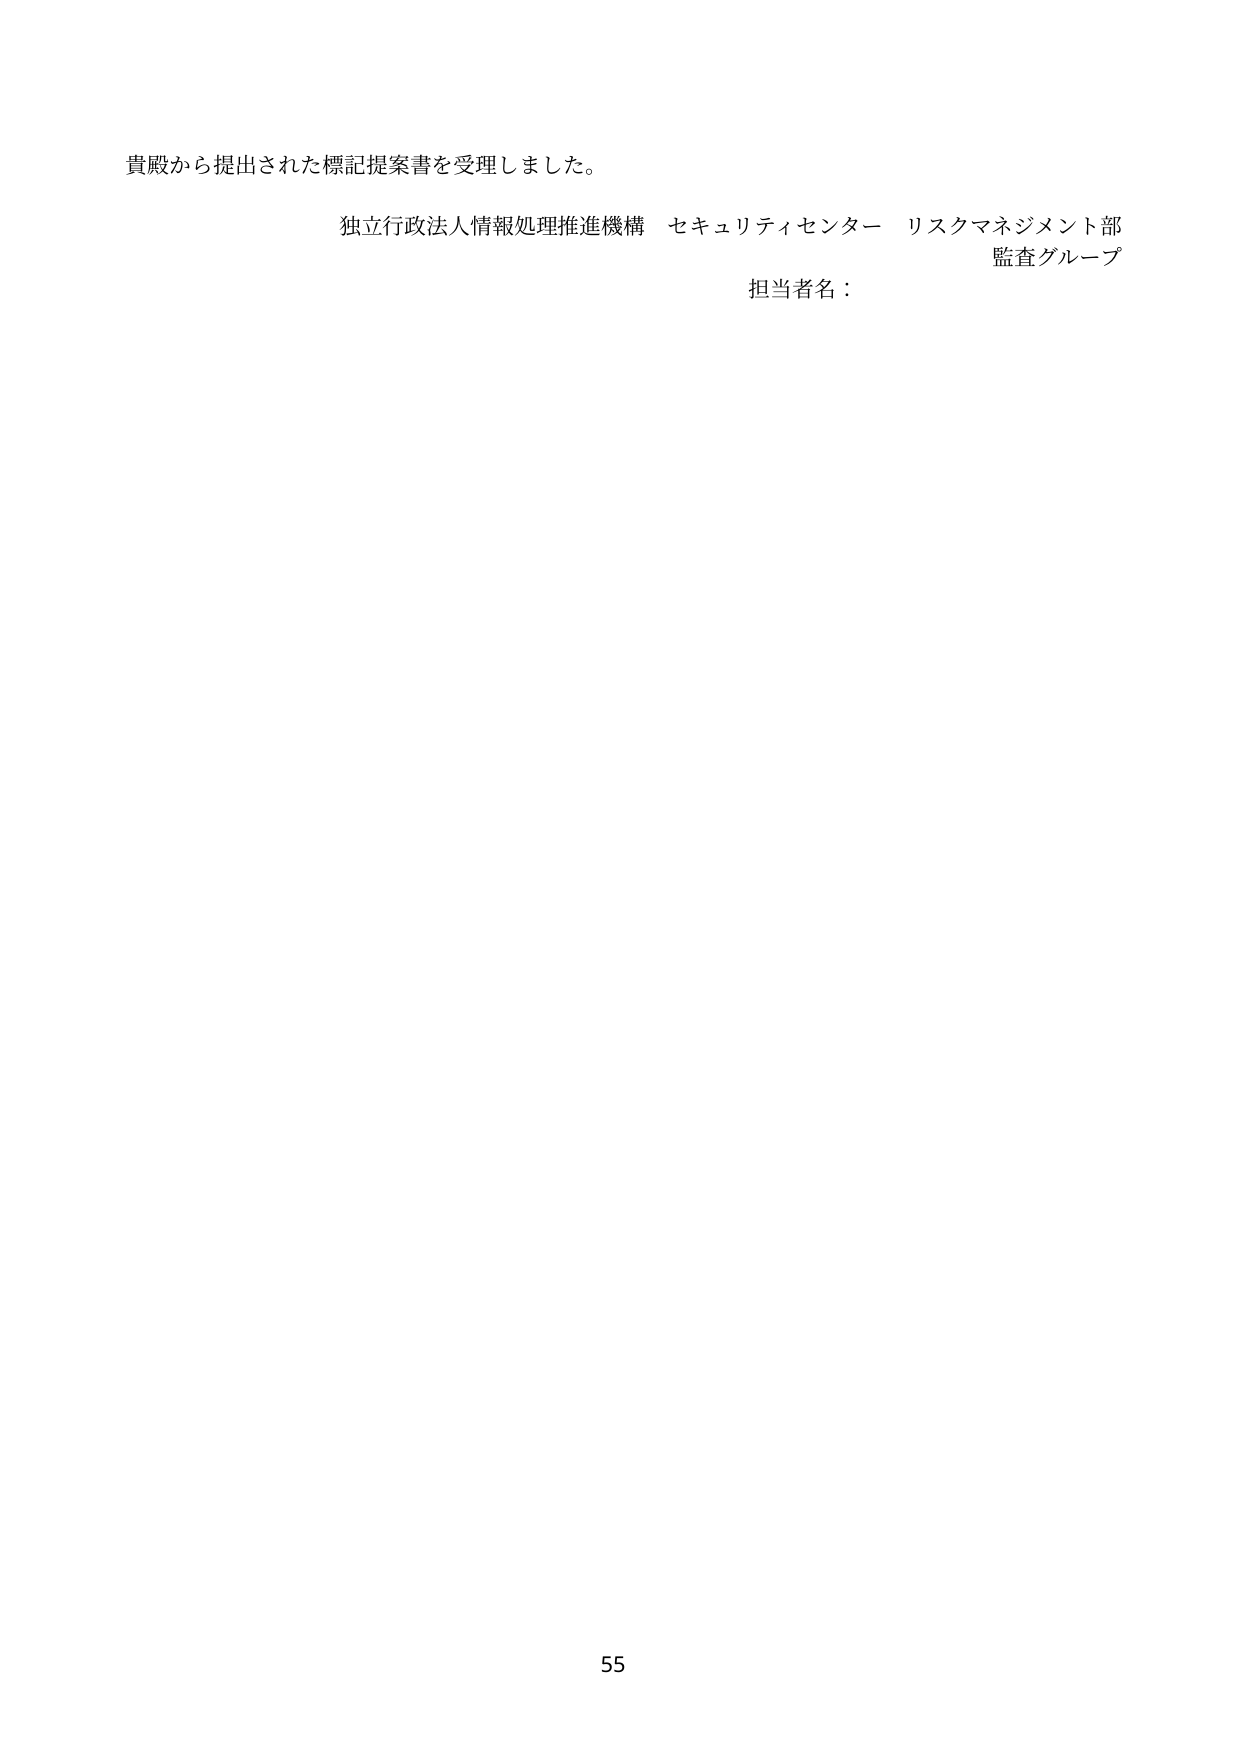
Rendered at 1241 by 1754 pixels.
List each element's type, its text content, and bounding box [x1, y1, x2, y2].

text 担当者名： [628, 272, 1034, 303]
text 独立行政法人情報処理推進機構 セキュリティセンター リスクマネジメント部 [103, 209, 1122, 241]
text 監査グループ [103, 241, 1122, 272]
text 貴殿から提出された標記提案書を受理しました。 [103, 148, 1122, 179]
